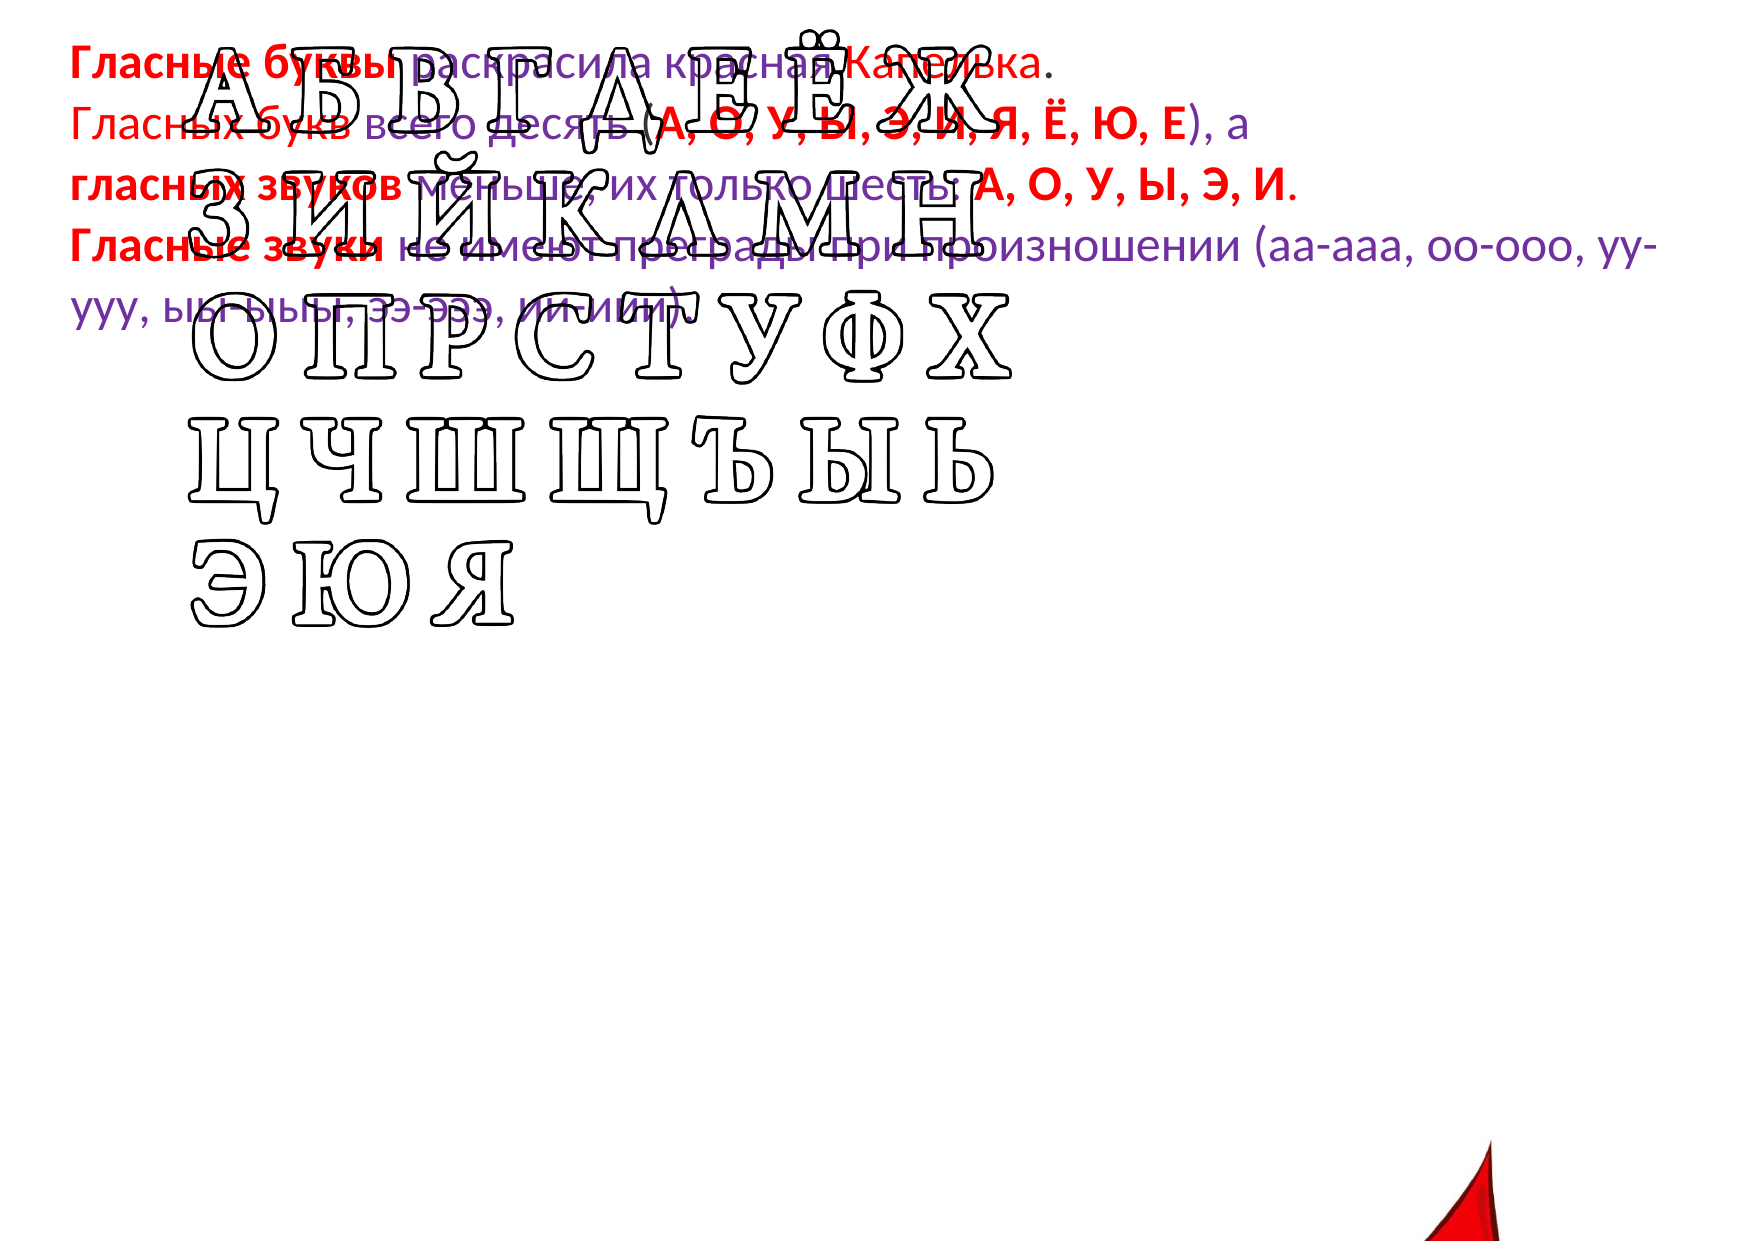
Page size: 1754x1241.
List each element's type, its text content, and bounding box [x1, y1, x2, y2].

table_header Гласные буквы раскрасила красная Капелька. Гласных букв всего десять (А, О, У, Ы, Э, И, Я, Ё, Ю, Е), а гласных звуков меньше, их только шесть: А, О, У, Ы, Э, И. Гласные звуки не имеют преграды при произношении (аа-ааа, оо-ооо, уу-ууу, ыы-ыыы, ээ-эээ, ии-иии). [1012, 30, 1732, 628]
picture [1139, 1082, 1683, 1241]
picture [181, 29, 1012, 628]
table_header Гласные буквы раскрасила красная Капелька. Гласных букв всего десять (А, О, У, Ы, Э, И, Я, Ё, Ю, Е), а гласных звуков меньше, их только шесть: А, О, У, Ы, Э, И. Гласные звуки не имеют преграды при произношении (аа-ааа, оо-ооо, уу-ууу, ыы-ыыы, ээ-эээ, ии-иии). [59, 30, 181, 628]
